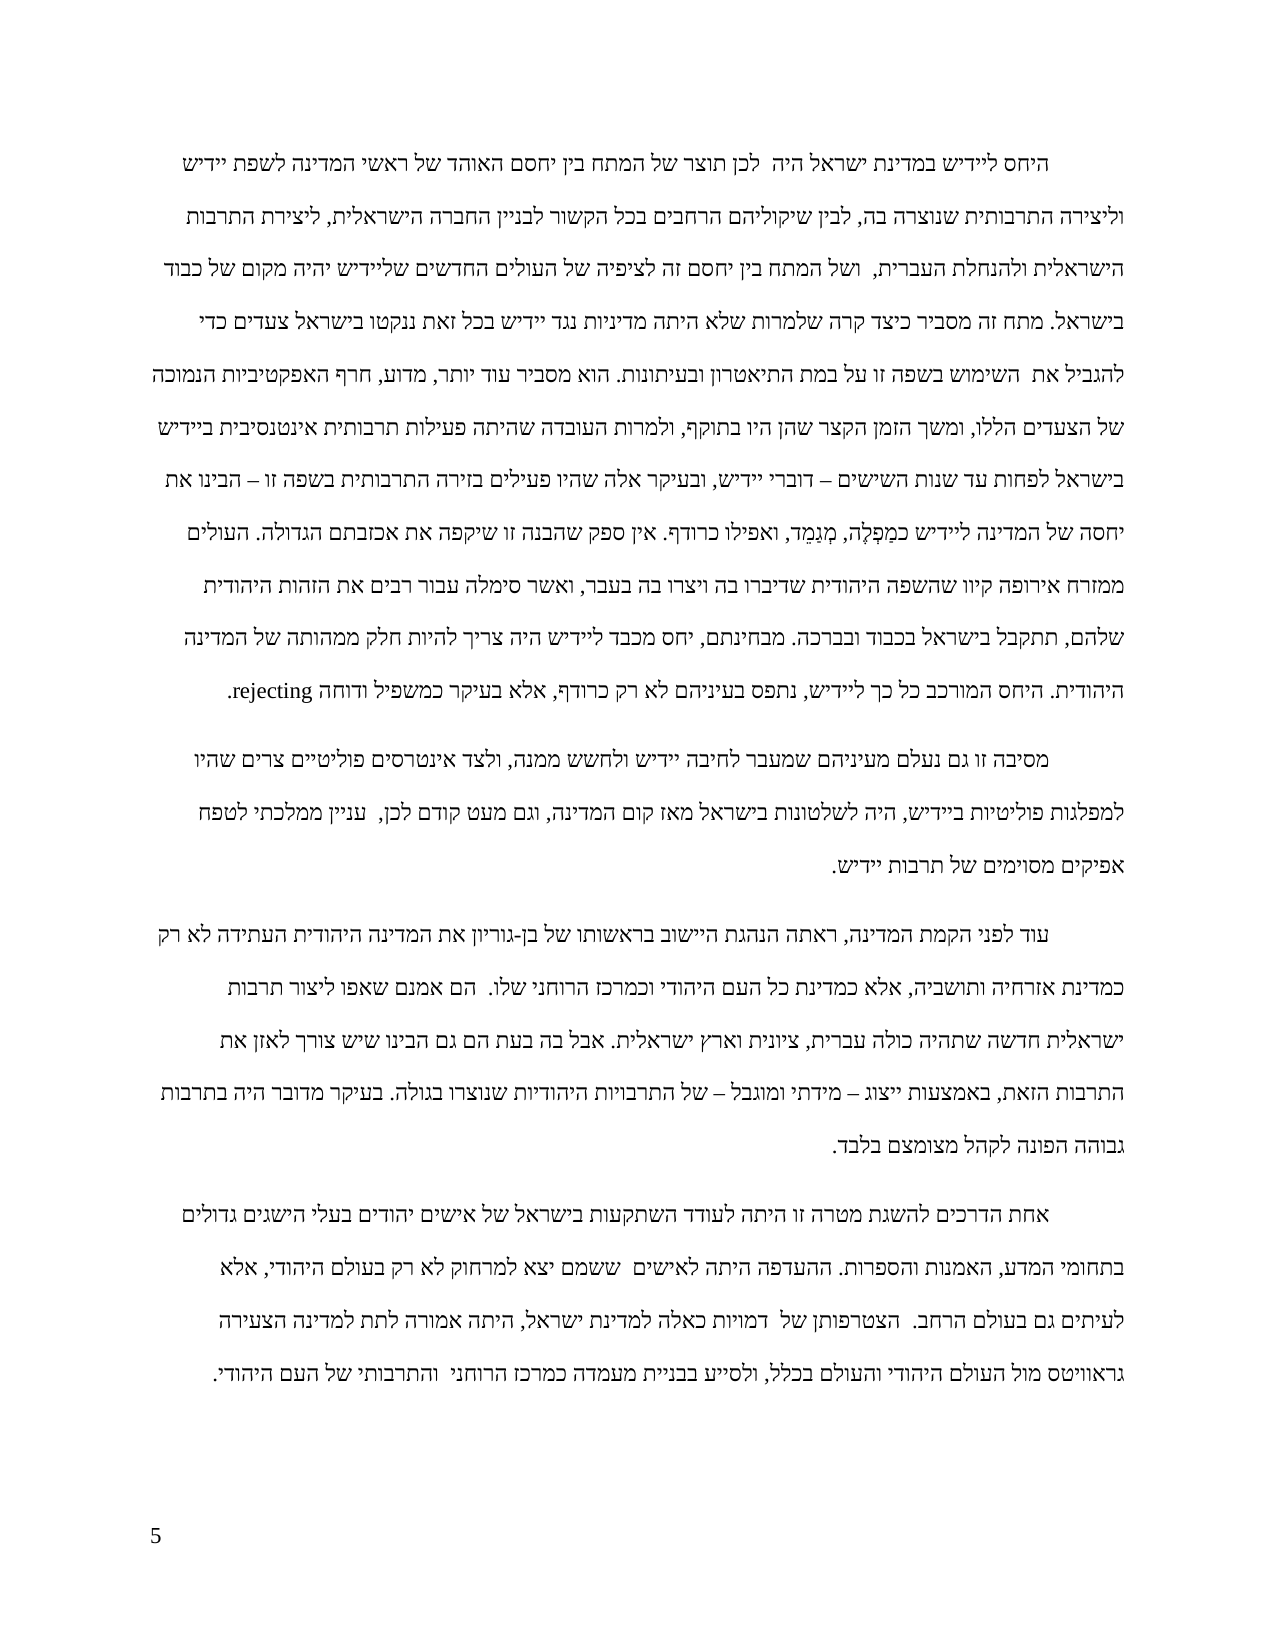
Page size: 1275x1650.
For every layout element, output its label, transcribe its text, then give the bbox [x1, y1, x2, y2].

text היחס ליידיש במדינת ישראל היה לכן תוצר של המתח בין יחסם האוהד של ראשי המדינה לשפת יידיש וליצירה התרבותית שנוצרה בה, לבין שיקוליהם הרחבים בכל הקשור לבניין החברה הישראלית, ליצירת התרבות הישראלית ולהנחלת העברית, ושל המתח בין יחסם זה לציפיה של העולים החדשים שליידיש יהיה מקום של כבוד בישראל. מתח זה מסביר כיצד קרה שלמרות שלא היתה מדיניות נגד יידיש בכל זאת ננקטו בישראל צעדים כדי להגביל את השימוש בשפה זו על במת התיאטרון ובעיתונות. הוא מסביר עוד יותר, מדוע, חרף האפקטיביות הנמוכה של הצעדים הללו, ומשך הזמן הקצר שהן היו בתוקף, ולמרות העובדה שהיתה פעילות תרבותית אינטנסיבית ביידיש בישראל לפחות עד שנות השישים – דוברי יידיש, ובעיקר אלה שהיו פעילים בזירה התרבותית בשפה זו – הבינו את יחסה של המדינה ליידיש כמַפְלֶה, מְגַמֵד, ואפילו כרודף. אין ספק שהבנה זו שיקפה את אכזבתם הגדולה. העולים ממזרח אירופה קיוו שהשפה היהודית שדיברו בה ויצרו בה בעבר, ואשר סימלה עבור רבים את הזהות היהודית שלהם, תתקבל בישראל בכבוד ובברכה. מבחינתם, יחס מכבד ליידיש היה צריך להיות חלק ממהותה של המדינה היהודית. היחס המורכב כל כך ליידיש, נתפס בעיניהם לא רק כרודף, אלא בעיקר כמשפיל ודוחה rejecting. [150, 150, 1125, 703]
text אחת הדרכים להשגת מטרה זו היתה לעודד השתקעות בישראל של אישים יהודים בעלי הישגים גדולים בתחומי המדע, האמנות והספרות. ההעדפה היתה לאישים ששמם יצא למרחוק לא רק בעולם היהודי, אלא לעיתים גם בעולם הרחב. הצטרפותן של דמויות כאלה למדינת ישראל, היתה אמורה לתת למדינה הצעירה גראוויטס מול העולם היהודי והעולם בכלל, ולסייע בבניית מעמדה כמרכז הרוחני והתרבותי של העם היהודי. [150, 1201, 1125, 1386]
text מסיבה זו גם נעלם מעיניהם שמעבר לחיבה יידיש ולחשש ממנה, ולצד אינטרסים פוליטיים צרים שהיו למפלגות פוליטיות ביידיש, היה לשלטונות בישראל מאז קום המדינה, וגם מעט קודם לכן, עניין ממלכתי לטפח אפיקים מסוימים של תרבות יידיש. [150, 746, 1125, 878]
text עוד לפני הקמת המדינה, ראתה הנהגת היישוב בראשותו של בן-גוריון את המדינה היהודית העתידה לא רק כמדינת אזרחיה ותושביה, אלא כמדינת כל העם היהודי וכמרכז הרוחני שלו. הם אמנם שאפו ליצור תרבות ישראלית חדשה שתהיה כולה עברית, ציונית וארץ ישראלית. אבל בה בעת הם גם הבינו שיש צורך לאזן את התרבות הזאת, באמצעות ייצוג – מידתי ומוגבל – של התרבויות היהודיות שנוצרו בגולה. בעיקר מדובר היה בתרבות גבוהה הפונה לקהל מצומצם בלבד. [150, 921, 1125, 1158]
